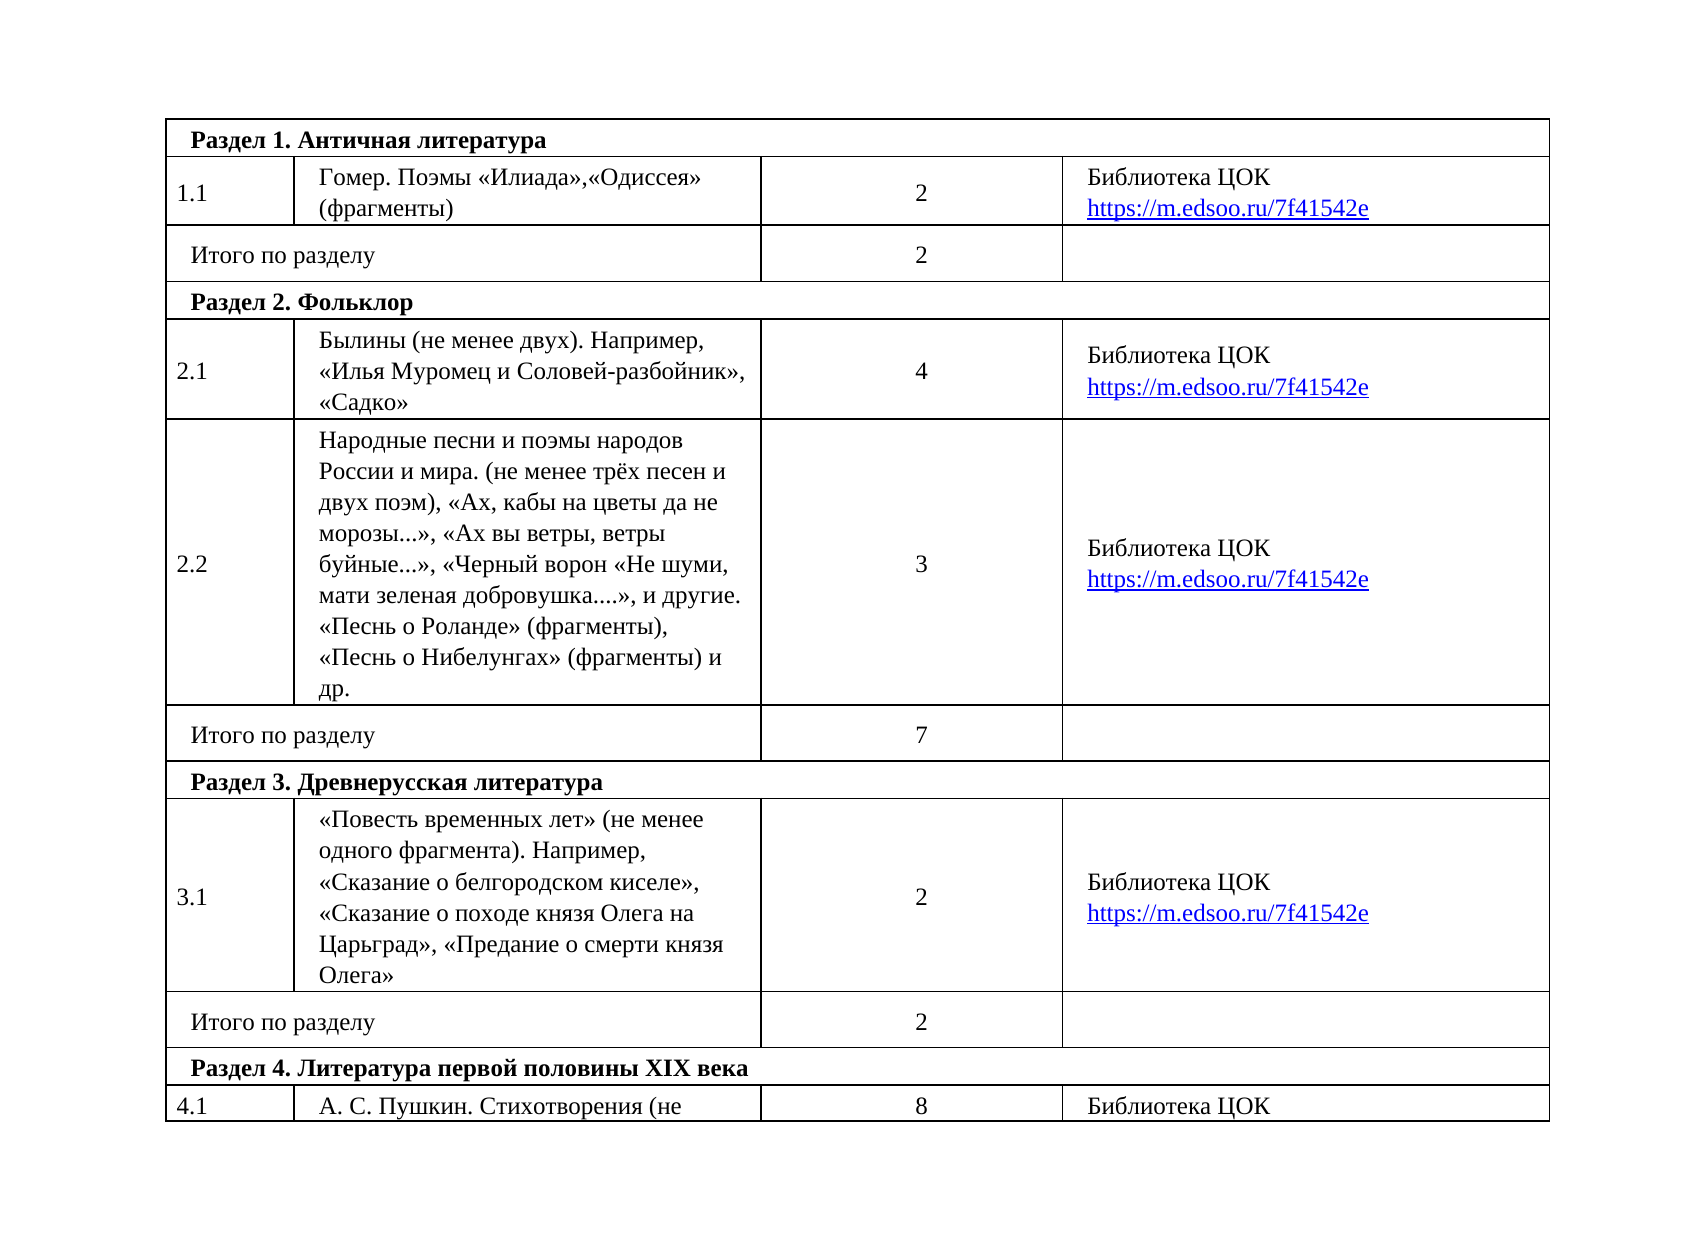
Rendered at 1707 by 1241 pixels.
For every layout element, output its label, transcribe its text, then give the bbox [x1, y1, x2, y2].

table_cell 2.1 [167, 320, 293, 418]
table_cell Былины (не менее двух). Например, «Илья Муромец и Соловей-разбойник», «Садко» [295, 320, 760, 418]
table_cell Библиотека ЦОК https://m.edsoo.ru/7f41542e [1063, 799, 1549, 991]
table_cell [1063, 1086, 1549, 1120]
table_cell Итого по разделу [167, 992, 760, 1047]
table_cell 2 [762, 799, 1062, 991]
table_cell 2 [762, 992, 1062, 1047]
table_cell 2 [762, 226, 1062, 281]
table_cell Раздел 2. Фольклор [167, 282, 1549, 318]
table_cell [1063, 992, 1549, 1047]
table_cell 7 [762, 706, 1062, 760]
table_cell Раздел 1. Античная литература [167, 120, 1549, 156]
table_cell 4.1 [167, 1086, 293, 1120]
table_cell [1063, 706, 1549, 760]
table_cell 3 [762, 420, 1062, 704]
table_cell «Повесть временных лет» (не менее одного фрагмента). Например, «Сказание о белгородском киселе», «Сказание о походе князя Олега на Царьград», «Предание о смерти князя Олега» [295, 799, 760, 991]
table_cell Итого по разделу [167, 706, 760, 760]
table_cell Раздел 3. Древнерусская литература [167, 762, 1549, 798]
table_cell Библиотека ЦОК https://m.edsoo.ru/7f41542e [1063, 420, 1549, 704]
table_cell 8 [762, 1086, 1062, 1120]
table_cell 2 [762, 157, 1062, 224]
table_cell [1063, 226, 1549, 281]
table_cell Народные песни и поэмы народов России и мира. (не менее трёх песен и двух поэм), «Ах, кабы на цветы да не морозы...», «Ах вы ветры, ветры буйные...», «Черный ворон «Не шуми, мати зеленая добровушка....», и другие. «Песнь о Роланде» (фрагменты), «Песнь о Нибелунгах» (фрагменты) и др. [295, 420, 760, 704]
table_cell 2.2 [167, 420, 293, 704]
table_cell 1.1 [167, 157, 293, 224]
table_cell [295, 1086, 760, 1120]
table_cell Раздел 4. Литература первой половины XIX века [167, 1048, 1549, 1084]
table_cell 4 [762, 320, 1062, 418]
table_cell Итого по разделу [167, 226, 760, 281]
table_cell Библиотека ЦОК https://m.edsoo.ru/7f41542e [1063, 320, 1549, 418]
table_cell Библиотека ЦОК https://m.edsoo.ru/7f41542e [1063, 157, 1549, 224]
table_cell 3.1 [167, 799, 293, 991]
table_cell Гомер. Поэмы «Илиада»,«Одиссея» (фрагменты) [295, 157, 760, 224]
